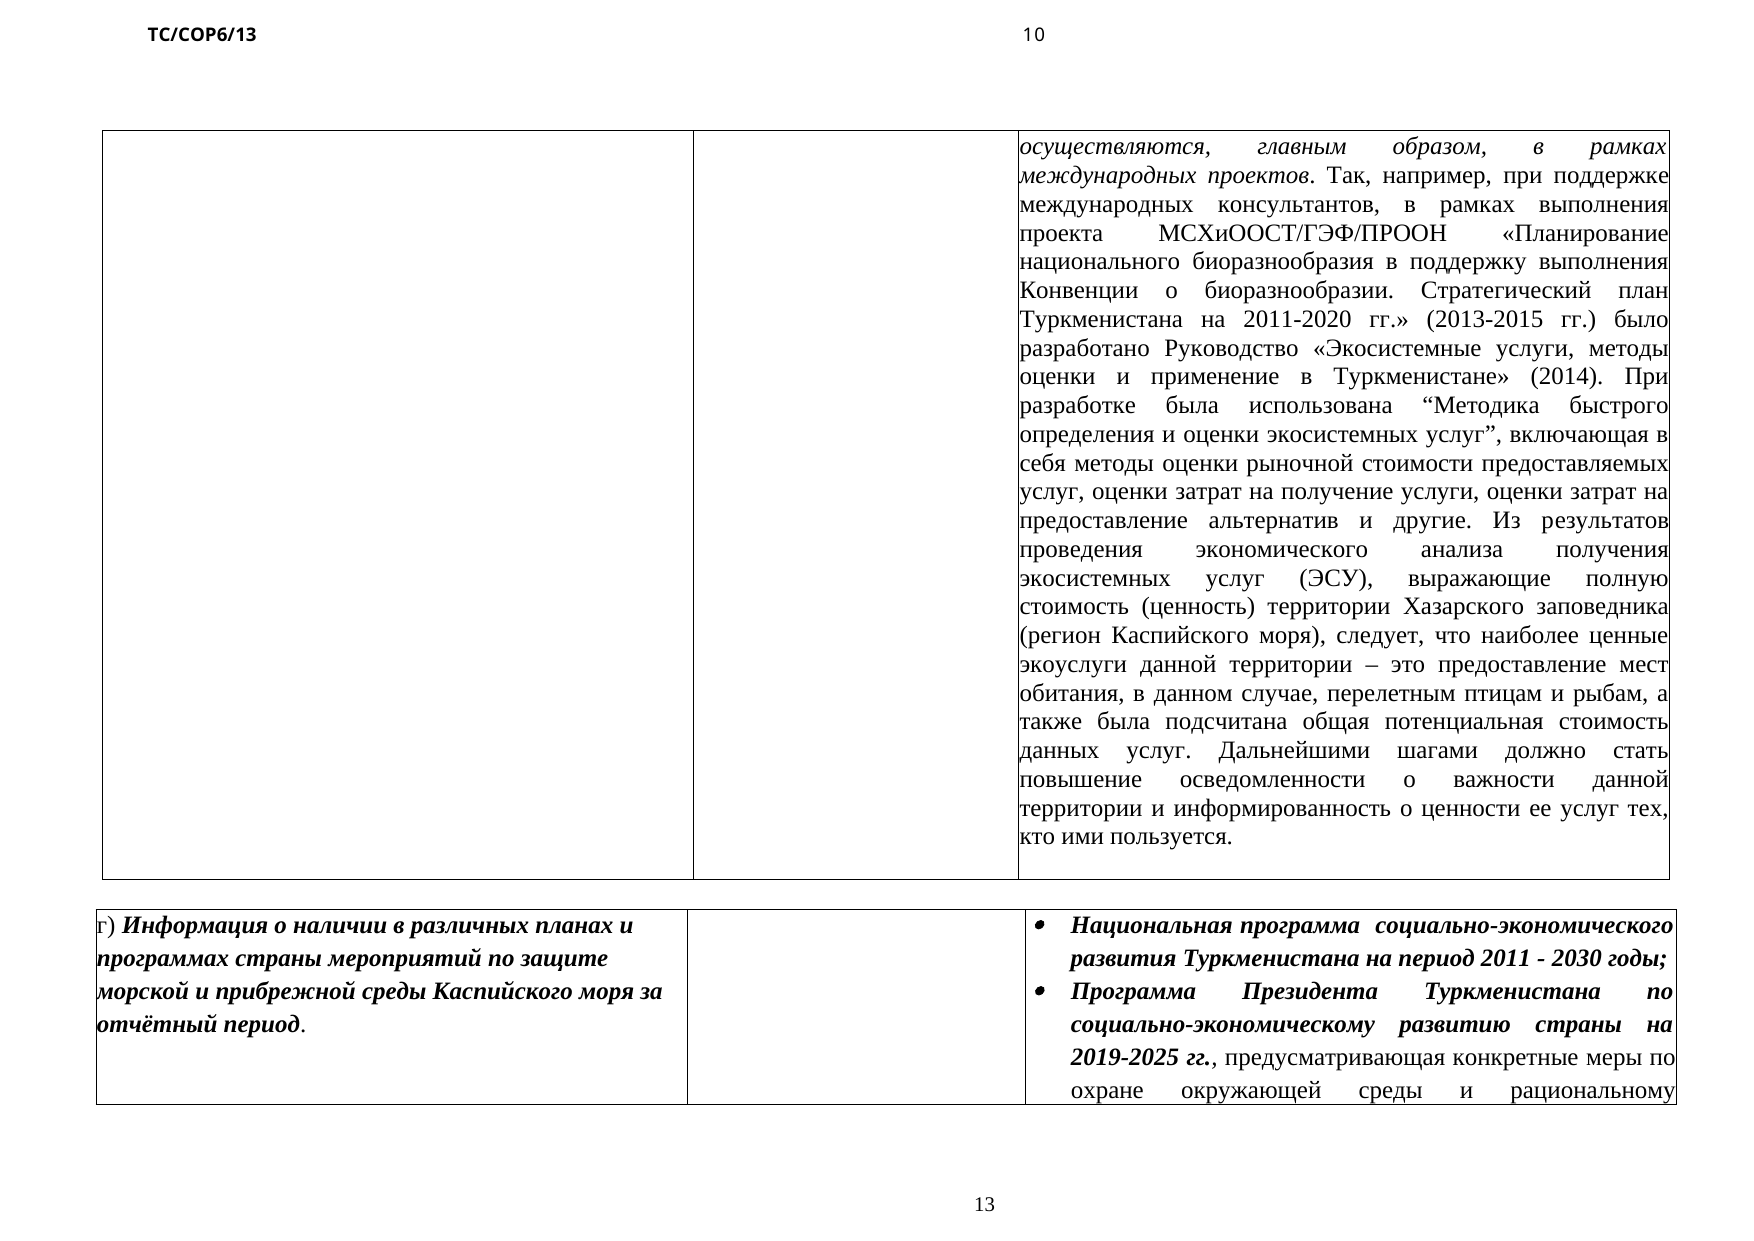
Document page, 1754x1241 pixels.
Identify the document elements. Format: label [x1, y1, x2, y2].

table_header [97, 910, 687, 1104]
table_header [1026, 910, 1676, 1104]
table_cell [103, 131, 693, 879]
table_header [688, 910, 1025, 1104]
table_cell [694, 131, 1018, 879]
